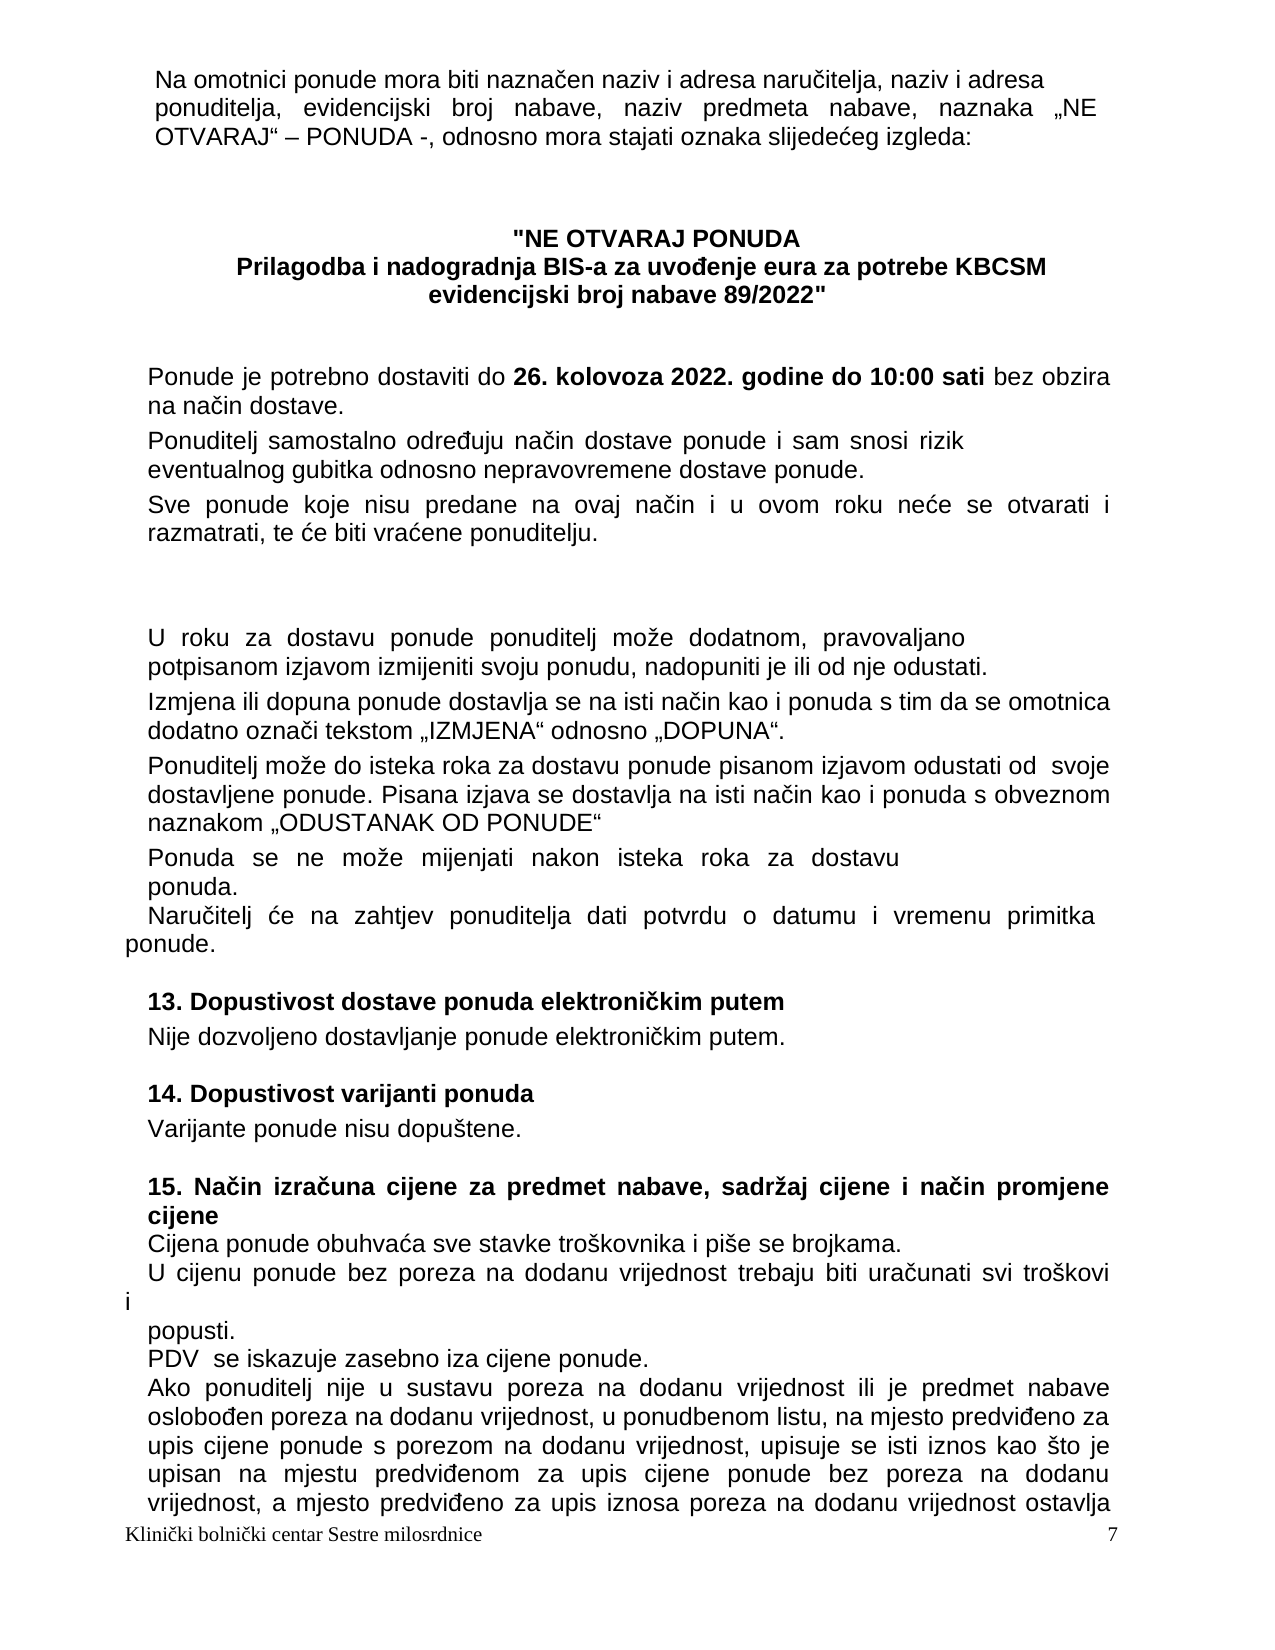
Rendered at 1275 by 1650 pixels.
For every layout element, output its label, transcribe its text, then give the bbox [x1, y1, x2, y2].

text Ponuditelj samostalno određuju način dostave ponude i sam snosi rizik eventualnog gubitka odnosno nepravovremene dostave ponude. [147, 426, 1111, 483]
text 15. Način izračuna cijene za predmet nabave, sadržaj cijene i način promjene [147, 1172, 1110, 1201]
text Ponuda se ne može mijenjati nakon isteka roka za dostavu ponuda. [147, 843, 900, 901]
text popusti. [147, 1316, 239, 1344]
text Nije dozvoljeno dostavljanje ponude elektroničkim putem. [147, 1022, 786, 1051]
text U cijenu ponude bez poreza na dodanu vrijednost trebaju biti uračunati svi troškovi i [125, 1258, 1110, 1316]
text evidencijski broj nabave 89/2022" [125, 281, 1129, 309]
text 14. Dopustivost varijanti ponuda [147, 1079, 591, 1108]
text Naručitelj će na zahtjev ponuditelja dati potvrdu o datumu i vremenu primitka ponude. [125, 901, 1095, 958]
text Ako ponuditelj nije u sustavu poreza na dodanu vrijednost ili je predmet nabave [147, 1373, 1110, 1402]
text Ponude je potrebno dostaviti do 26. kolovoza 2022. godine do 10:00 sati bez obzira na način dostave. [147, 362, 1110, 419]
text cijene [147, 1201, 222, 1229]
text Izmjena ili dopuna ponude dostavlja se na isti način kao i ponuda s tim da se omotnica [147, 687, 1111, 716]
text dodatno označi tekstom „IZMJENA“ odnosno „DOPUNA“. [147, 716, 786, 744]
text oslobođen poreza na dodanu vrijednost, u ponudbenom listu, na mjesto predviđeno za [147, 1402, 1110, 1431]
text Na omotnici ponude mora biti naznačen naziv i adresa naručitelja, naziv i adresa ponuditelja, evidencijski broj nabave, naziv predmeta nabave, naznaka „NE OTVARAJ“ – PONUDA -, odnosno mora stajati oznaka slijedećeg izgleda: [154, 64, 1106, 151]
text U roku za dostavu ponude ponuditelj može dodatnom, pravovaljano potpisanom izjavom izmijeniti svoju ponudu, nadopuniti je ili od nje odustati. [147, 623, 1111, 681]
text PDV se iskazuje zasebno iza cijene ponude. [147, 1344, 650, 1373]
text Ponuditelj može do isteka roka za dostavu ponude pisanom izjavom odustati od svoje dostavljene ponude. Pisana izjava se dostavlja na isti način kao i ponuda s obveznom naznakom „ODUSTANAK OD PONUDE“ [147, 751, 1110, 837]
text Sve ponude koje nisu predane na ovaj način i u ovom roku neće se otvarati i razmatrati, te će biti vraćene ponuditelju. [147, 489, 1109, 547]
text "NE OTVARAJ PONUDA [184, 224, 1129, 253]
text Prilagodba i nadogradnja BIS-a za uvođenje eura za potrebe KBCSM [154, 253, 1129, 281]
text 13. Dopustivost dostave ponuda elektroničkim putem [125, 987, 787, 1016]
text Cijena ponude obuhvaća sve stavke troškovnika i piše se brojkama. [125, 1229, 902, 1258]
text Varijante ponude nisu dopuštene. [147, 1114, 557, 1143]
text upis cijene ponude s porezom na dodanu vrijednost, upisuje se isti iznos kao što je upisan na mjestu predviđenom za upis cijene ponude bez poreza na dodanu vrijednost, a mjesto predviđeno za upis iznosa poreza na dodanu vrijednost ostavlja [147, 1431, 1110, 1517]
